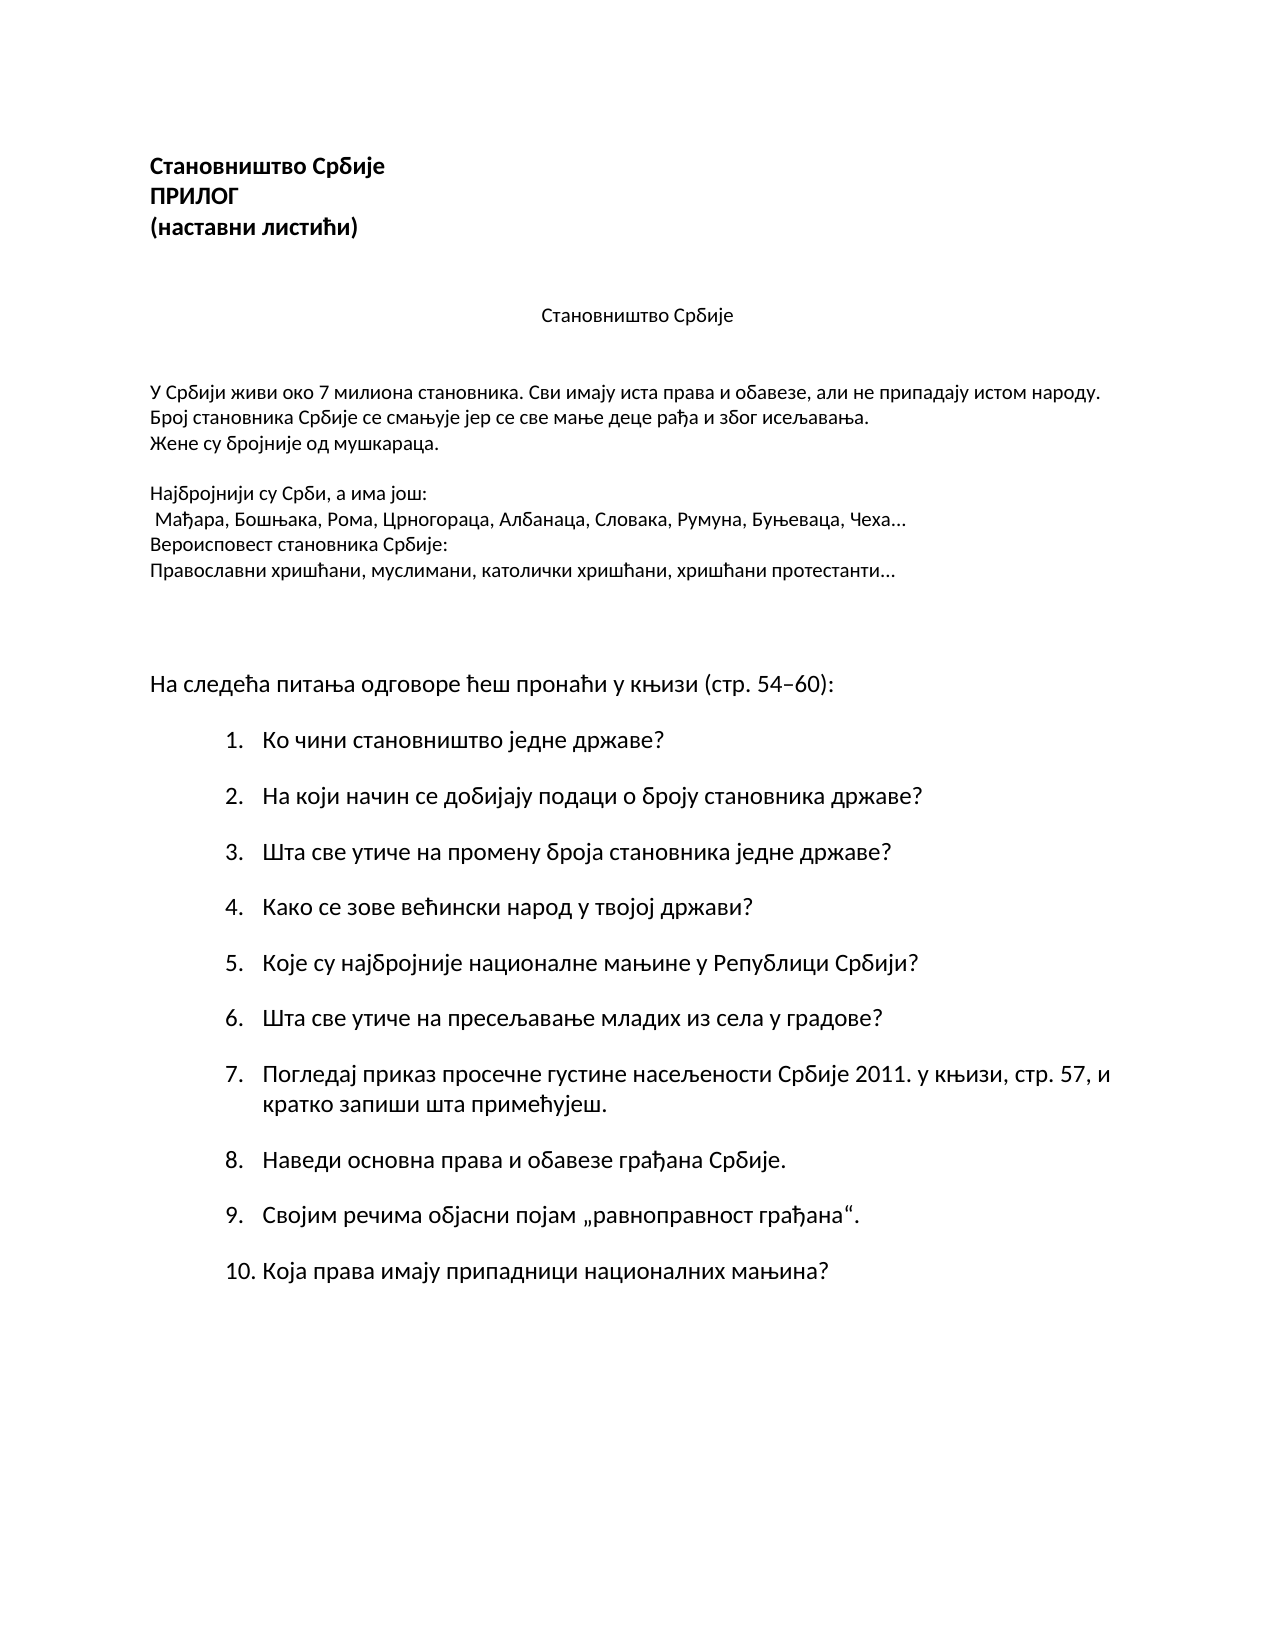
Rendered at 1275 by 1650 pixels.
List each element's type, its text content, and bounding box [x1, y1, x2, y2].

list На који начин се добијају подаци о броју становника државе? [225, 780, 1125, 811]
text Православни хришћани, муслимани, католички хришћани, хришћани протестанти... [150, 557, 1125, 582]
text У Србији живи око 7 милиона становника. Сви имају иста права и обавезе, али не припадају истом народу. [150, 379, 1125, 404]
text ПРИЛОГ [150, 181, 1125, 211]
text Жене су бројније од мушкараца. [150, 430, 1125, 455]
text Број становника Србије се смањује јер се све мање деце рађа и због исељавања. [150, 404, 1125, 430]
list Шта све утиче на пресељавање младих из села у градове? [225, 1002, 1125, 1033]
list Шта све утиче на промену броја становника једне државе? [225, 836, 1125, 866]
text (наставни листићи) [150, 211, 1125, 242]
text Становништво Србије [150, 150, 1125, 181]
list Погледај приказ просечне густине насељености Србије 2011. у књизи, стр. 57, и кратко запиши шта примећујеш. [225, 1058, 1125, 1119]
list Која права имају припадници националних мањина? [225, 1255, 1125, 1285]
text Најбројнији су Срби, а има још: [150, 481, 1125, 506]
list Својим речима објасни појам „равноправност грађана“. [225, 1199, 1125, 1230]
list Које су најбројније националне мањине у Републици Србији? [225, 947, 1125, 977]
list Наведи основна права и обавезе грађана Србије. [225, 1144, 1125, 1174]
text Вероисповест становника Србије: [150, 531, 1125, 557]
list Како се зове већински народ у твојој држави? [225, 891, 1125, 922]
text Мађара, Бошњака, Рома, Црногораца, Албанаца, Словака, Румуна, Буњеваца, Чеха... [150, 506, 1125, 531]
list Ко чини становништво једне државе? [225, 724, 1125, 755]
text На следећа питања одговоре ћеш пронаћи у књизи (стр. 54–60): [150, 669, 1125, 699]
text Становништво Србије [150, 303, 1125, 328]
